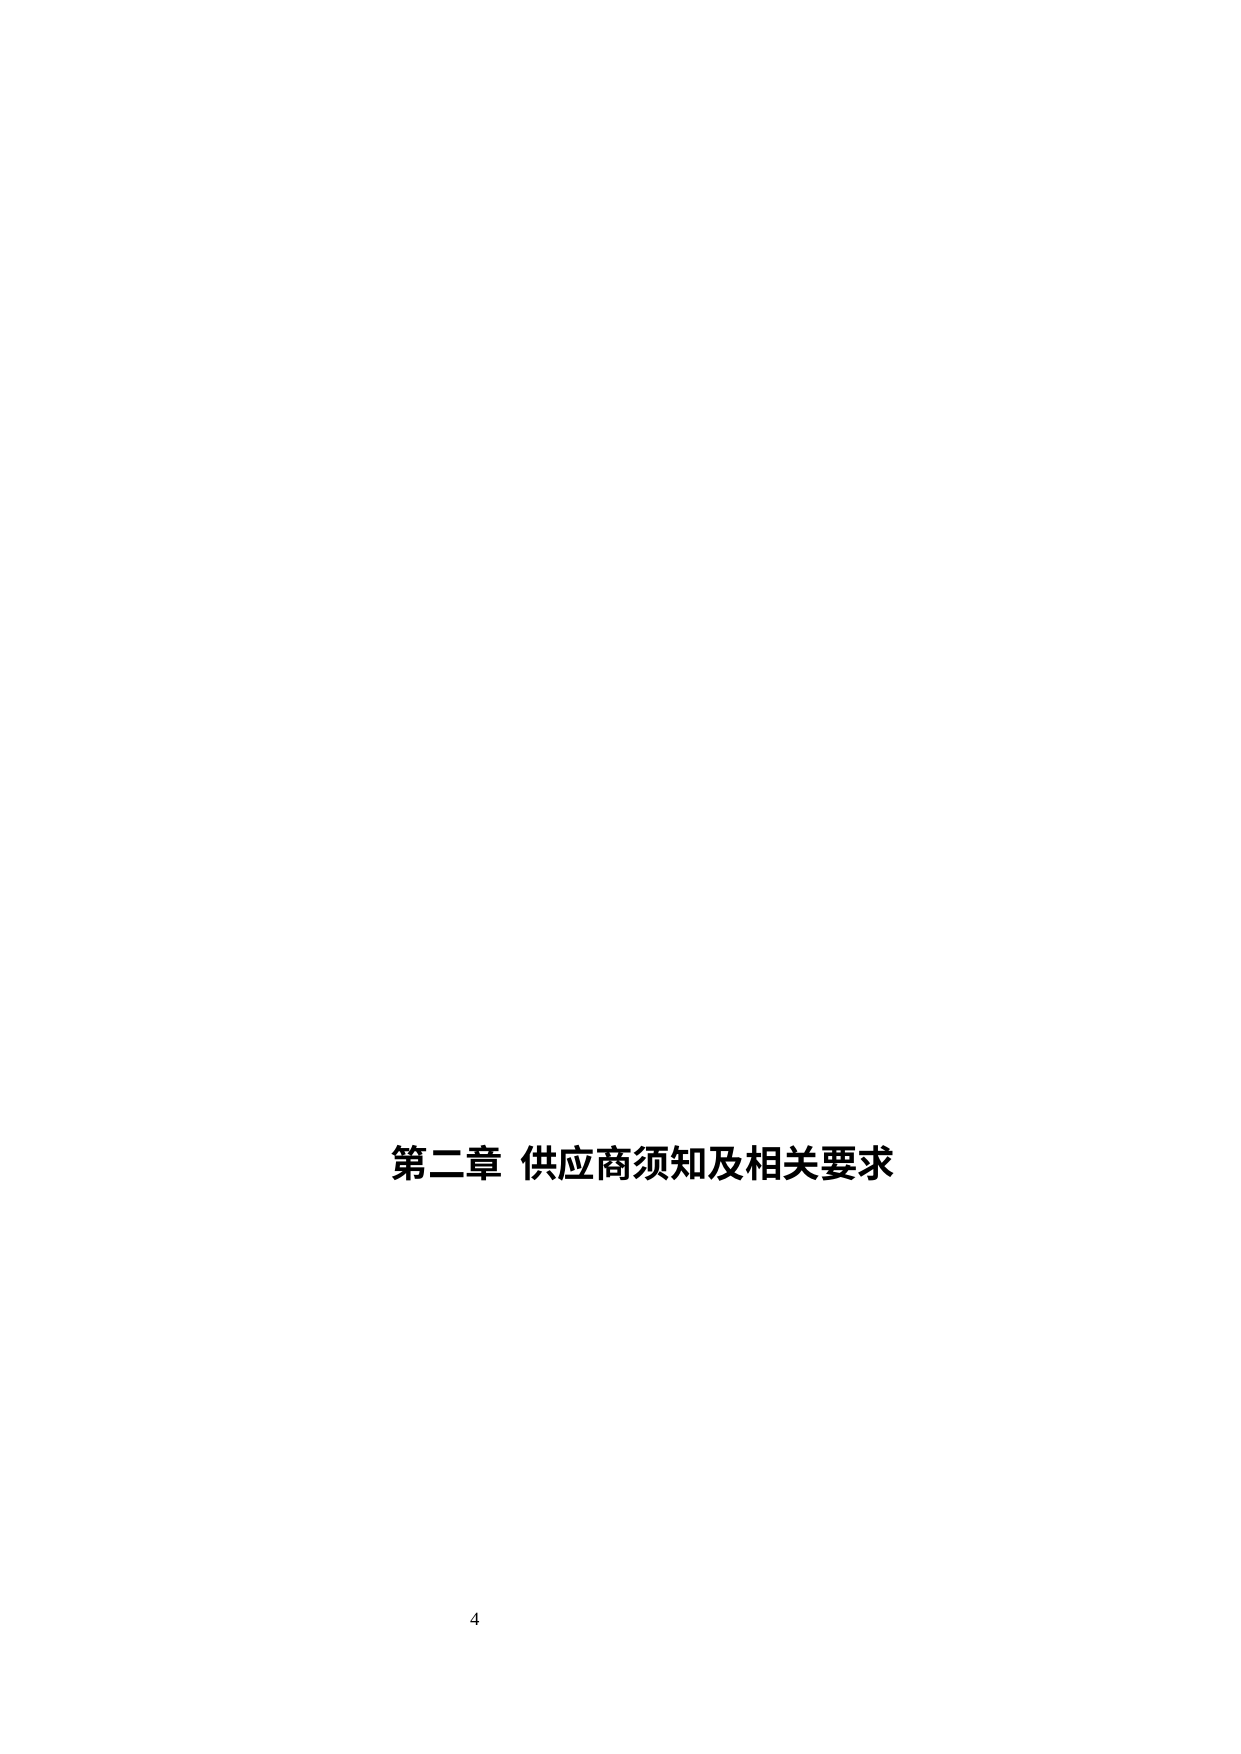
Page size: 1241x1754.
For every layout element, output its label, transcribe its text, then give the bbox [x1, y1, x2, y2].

subtitle 第二章 供应商须知及相关要求 [187, 1127, 1053, 1195]
